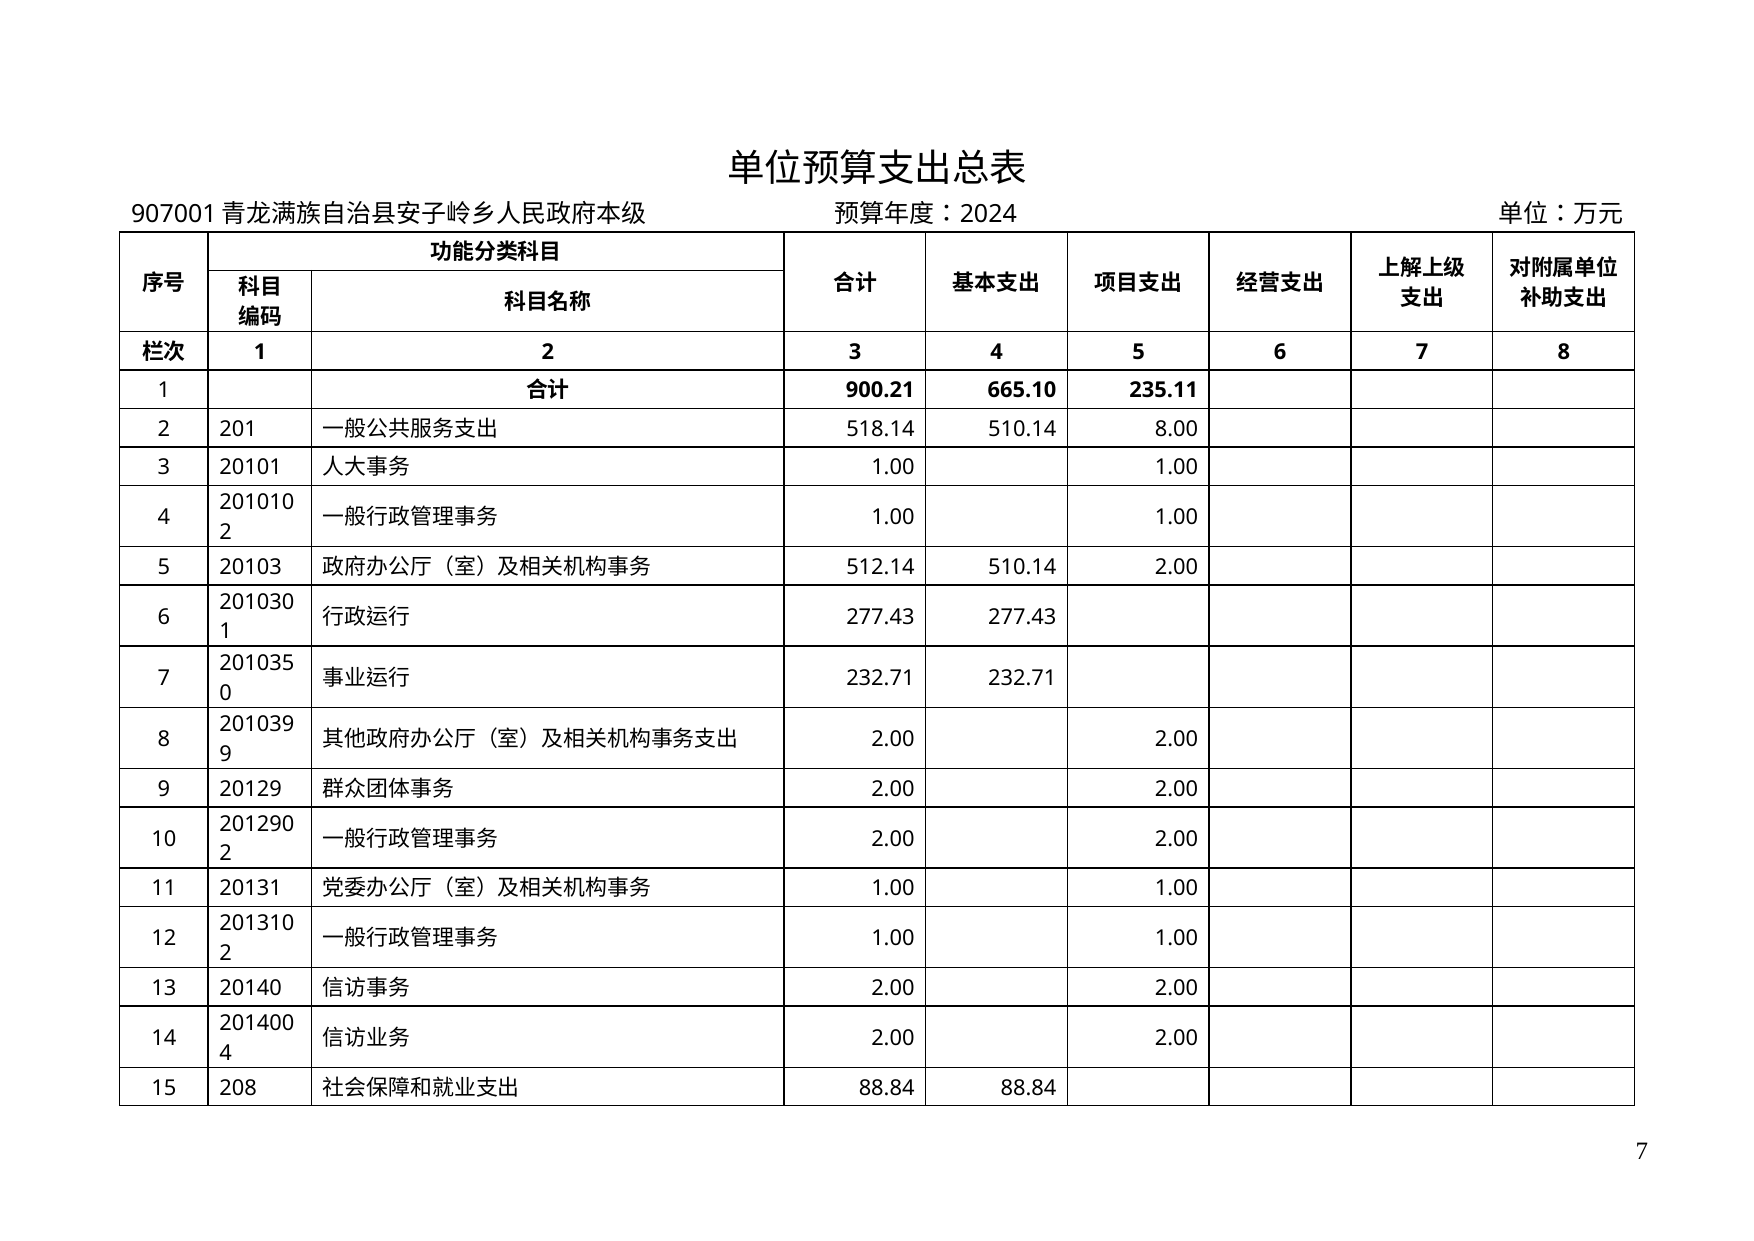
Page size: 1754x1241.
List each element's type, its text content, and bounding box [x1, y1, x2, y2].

table_cell [1493, 1068, 1634, 1105]
table_cell [1352, 968, 1492, 1005]
table_cell [1068, 1068, 1208, 1105]
table_cell 人大事务 [312, 448, 783, 484]
table_cell [926, 708, 1067, 768]
table_cell [1493, 907, 1634, 967]
table_cell 2010102 [209, 486, 311, 546]
table_cell [1210, 371, 1350, 408]
table_cell [1493, 769, 1634, 806]
table_cell [1210, 808, 1350, 867]
table_header 907001青龙满族自治县安子岭乡人民政府本级 [120, 195, 783, 231]
table_cell 1 [120, 371, 207, 408]
table_cell 事业运行 [312, 647, 783, 706]
table_cell [926, 907, 1067, 967]
table_cell [1352, 1068, 1492, 1105]
table_cell 900.21 [785, 371, 925, 408]
table_cell 信访事务 [312, 968, 783, 1005]
table_cell [1352, 808, 1492, 867]
table_cell 一般公共服务支出 [312, 409, 783, 446]
table_cell [1493, 808, 1634, 867]
table_cell [1493, 708, 1634, 768]
table_cell 科目名称 [312, 271, 783, 331]
table_cell [1352, 769, 1492, 806]
table_cell 对附属单位补助支出 [1493, 233, 1634, 331]
table_cell 1.00 [785, 869, 925, 906]
table_cell [926, 869, 1067, 906]
table_cell [1352, 371, 1492, 408]
table_cell 序号 [120, 233, 207, 331]
table_cell 1.00 [785, 907, 925, 967]
table_cell 2.00 [1068, 547, 1208, 584]
table_cell [1352, 409, 1492, 446]
table_cell 2.00 [785, 708, 925, 768]
table_cell 15 [120, 1068, 207, 1105]
table_cell 4 [926, 332, 1067, 369]
table_cell 8 [1493, 332, 1634, 369]
table_cell 8 [120, 708, 207, 768]
table_cell 1 [209, 332, 311, 369]
table_cell 3 [120, 448, 207, 484]
table_cell 合计 [785, 233, 925, 331]
table_cell [1210, 907, 1350, 967]
table_cell 3 [785, 332, 925, 369]
table_cell [1210, 547, 1350, 584]
table_cell 277.43 [785, 586, 925, 645]
table_cell 行政运行 [312, 586, 783, 645]
table_cell [1068, 586, 1208, 645]
table_cell 一般行政管理事务 [312, 808, 783, 867]
table_cell 2.00 [1068, 708, 1208, 768]
table_cell [1493, 586, 1634, 645]
table_cell [926, 448, 1067, 484]
table_cell 1.00 [1068, 486, 1208, 546]
table_cell [1210, 869, 1350, 906]
table_cell 2.00 [1068, 769, 1208, 806]
table_cell [1352, 448, 1492, 484]
table_cell 9 [120, 769, 207, 806]
table_cell 277.43 [926, 586, 1067, 645]
table_cell 2.00 [1068, 1007, 1208, 1066]
table_cell [1352, 1007, 1492, 1066]
table_cell 6 [120, 586, 207, 645]
table_cell 社会保障和就业支出 [312, 1068, 783, 1105]
table_cell 232.71 [926, 647, 1067, 706]
table_cell 2010350 [209, 647, 311, 706]
table_cell 2010399 [209, 708, 311, 768]
table_header 预算年度：2024 [785, 195, 1067, 231]
table_cell 功能分类科目 [209, 233, 783, 270]
table_cell 信访业务 [312, 1007, 783, 1066]
table_cell [926, 968, 1067, 1005]
table_cell 88.84 [785, 1068, 925, 1105]
table_cell 10 [120, 808, 207, 867]
table_cell 2.00 [785, 769, 925, 806]
table_cell [1493, 371, 1634, 408]
table_cell 20103 [209, 547, 311, 584]
table_cell [1210, 968, 1350, 1005]
table_cell [926, 808, 1067, 867]
table_cell 510.14 [926, 547, 1067, 584]
table_cell 基本支出 [926, 233, 1067, 331]
table_cell 2010301 [209, 586, 311, 645]
table_cell 20140 [209, 968, 311, 1005]
table_cell 2013102 [209, 907, 311, 967]
table_cell [1352, 586, 1492, 645]
table_cell [1210, 647, 1350, 706]
table_cell 8.00 [1068, 409, 1208, 446]
table_cell 20101 [209, 448, 311, 484]
table_cell 2.00 [1068, 808, 1208, 867]
table_cell [1352, 486, 1492, 546]
table_cell 512.14 [785, 547, 925, 584]
table_cell 项目支出 [1068, 233, 1208, 331]
table_cell 2 [120, 409, 207, 446]
table_cell [1493, 448, 1634, 484]
table_cell 其他政府办公厅（室）及相关机构事务支出 [312, 708, 783, 768]
table_cell [1352, 869, 1492, 906]
table_cell 2.00 [785, 808, 925, 867]
table_cell 12 [120, 907, 207, 967]
table_cell 88.84 [926, 1068, 1067, 1105]
table_cell [926, 1007, 1067, 1066]
table_cell 上解上级 支出 [1352, 233, 1492, 331]
table_cell 2012902 [209, 808, 311, 867]
table_cell 6 [1210, 332, 1350, 369]
table_cell [1210, 1068, 1350, 1105]
table_header 单位：万元 [1068, 195, 1634, 231]
table_cell 7 [1352, 332, 1492, 369]
text 单位预算支出总表 [106, 142, 1648, 193]
table_cell [1352, 547, 1492, 584]
table_cell [1068, 647, 1208, 706]
table_cell [926, 769, 1067, 806]
table_cell [1352, 647, 1492, 706]
table_cell 群众团体事务 [312, 769, 783, 806]
table_cell [1493, 547, 1634, 584]
table_cell 1.00 [1068, 907, 1208, 967]
table_cell 一般行政管理事务 [312, 907, 783, 967]
table_cell 4 [120, 486, 207, 546]
table_cell 208 [209, 1068, 311, 1105]
table_cell 1.00 [1068, 448, 1208, 484]
table_cell [1493, 647, 1634, 706]
table_cell [1493, 409, 1634, 446]
table_cell [1210, 586, 1350, 645]
table_cell 232.71 [785, 647, 925, 706]
table_cell 党委办公厅（室）及相关机构事务 [312, 869, 783, 906]
table_cell 518.14 [785, 409, 925, 446]
table_cell [1210, 409, 1350, 446]
table_cell 13 [120, 968, 207, 1005]
table_cell 一般行政管理事务 [312, 486, 783, 546]
table_cell 2 [312, 332, 783, 369]
table_cell 201 [209, 409, 311, 446]
table_cell 栏次 [120, 332, 207, 369]
table_cell 5 [1068, 332, 1208, 369]
table_cell 2.00 [785, 968, 925, 1005]
table_cell 1.00 [785, 486, 925, 546]
table_cell 2.00 [785, 1007, 925, 1066]
table_cell 科目 编码 [209, 271, 311, 331]
table_cell 14 [120, 1007, 207, 1066]
table_cell [1210, 486, 1350, 546]
table_cell 合计 [312, 371, 783, 408]
table_cell 665.10 [926, 371, 1067, 408]
table_cell 20131 [209, 869, 311, 906]
table_cell 5 [120, 547, 207, 584]
table_cell [1210, 1007, 1350, 1066]
table_cell [926, 486, 1067, 546]
table_cell 政府办公厅（室）及相关机构事务 [312, 547, 783, 584]
table_cell 2.00 [1068, 968, 1208, 1005]
table_cell [1352, 708, 1492, 768]
table_cell 2014004 [209, 1007, 311, 1066]
table_cell 510.14 [926, 409, 1067, 446]
table_cell 1.00 [785, 448, 925, 484]
table_cell [1493, 968, 1634, 1005]
table_cell 7 [120, 647, 207, 706]
table_cell [1493, 869, 1634, 906]
table_cell 1.00 [1068, 869, 1208, 906]
table_cell [1493, 486, 1634, 546]
table_cell [1210, 448, 1350, 484]
table_cell [1493, 1007, 1634, 1066]
table_cell 经营支出 [1210, 233, 1350, 331]
table_cell 20129 [209, 769, 311, 806]
table_cell 11 [120, 869, 207, 906]
table_cell 235.11 [1068, 371, 1208, 408]
table_cell [1210, 769, 1350, 806]
table_cell [209, 371, 311, 408]
table_cell [1352, 907, 1492, 967]
table_cell [1210, 708, 1350, 768]
